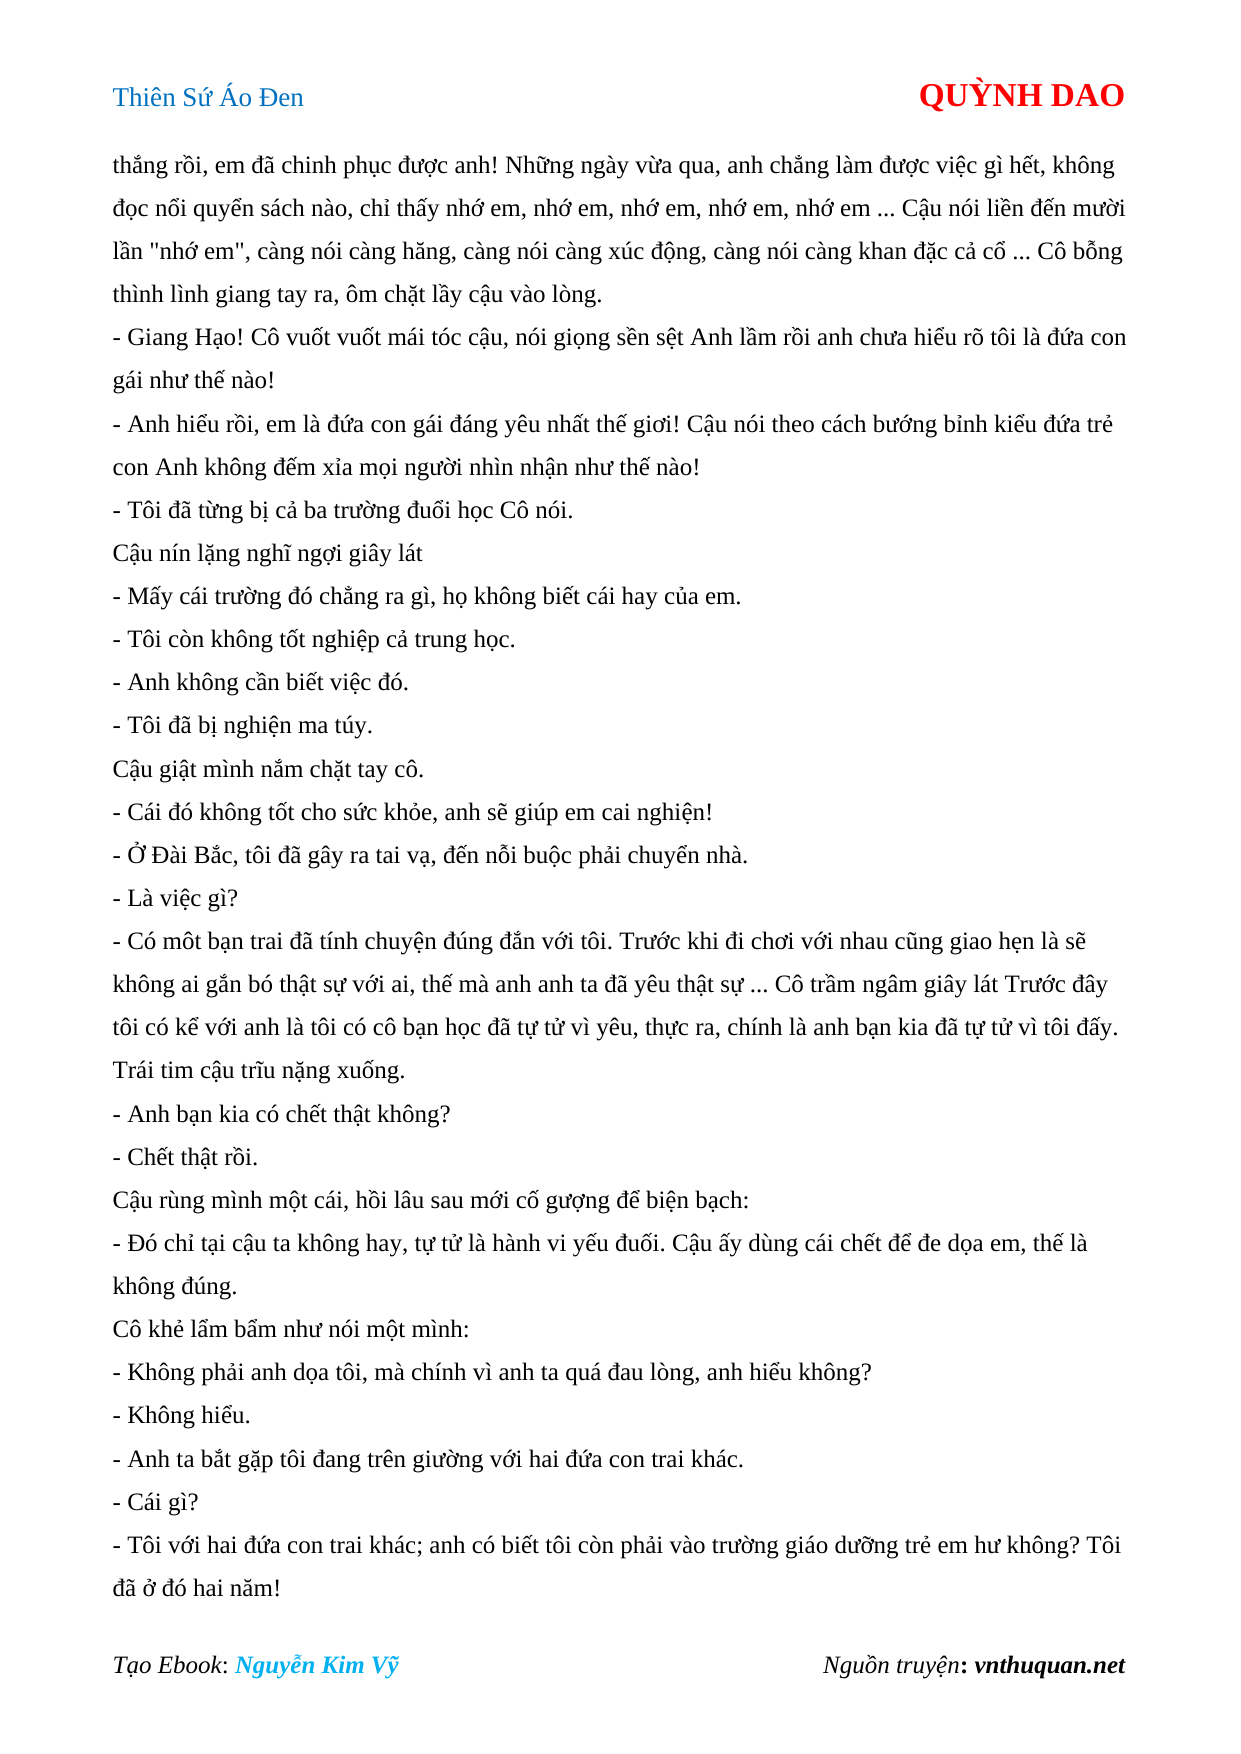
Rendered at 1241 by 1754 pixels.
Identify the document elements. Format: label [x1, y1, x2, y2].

text [112, 150, 1128, 1602]
